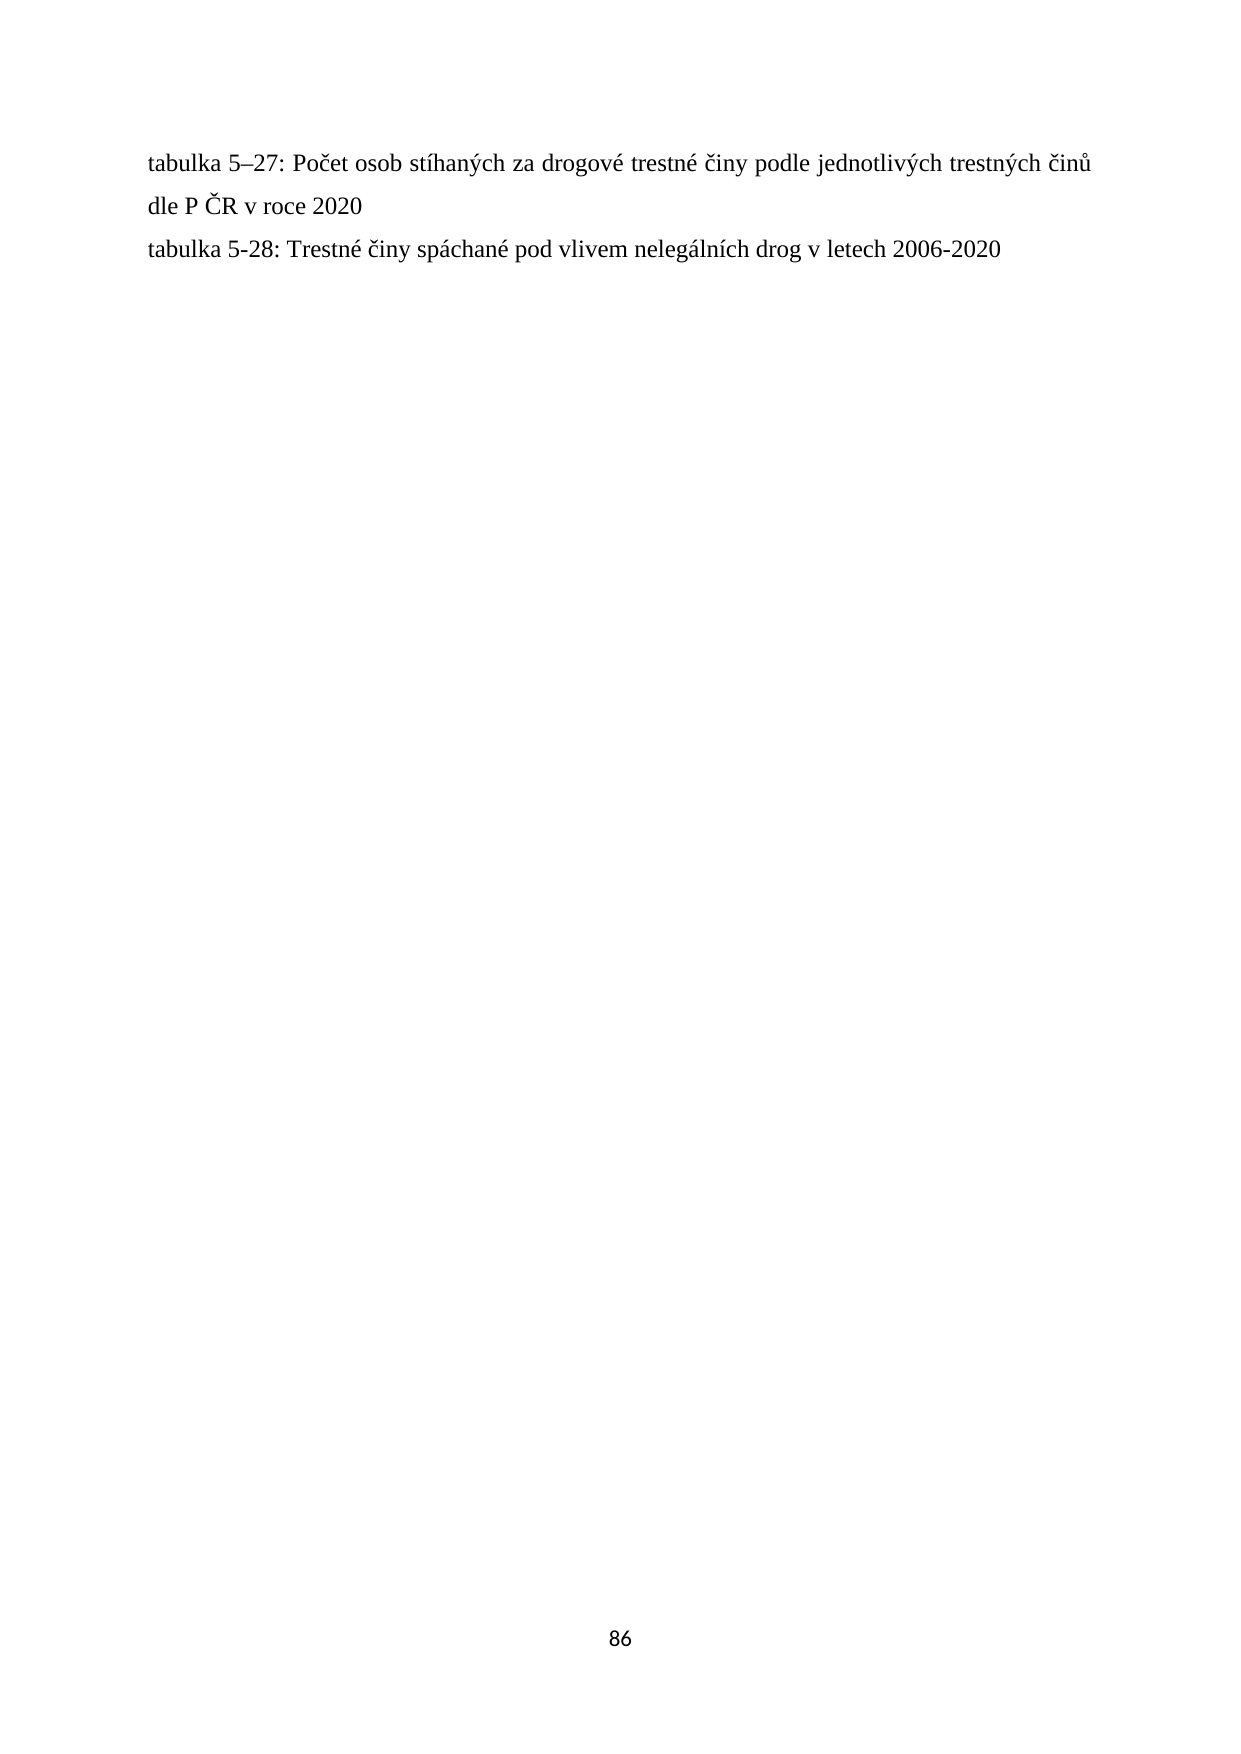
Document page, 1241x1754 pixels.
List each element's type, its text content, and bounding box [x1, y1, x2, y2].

text tabulka 5–27: Počet osob stíhaných za drogové trestné činy podle jednotlivých trestných činů dle P ČR v roce 2020 [148, 148, 1093, 219]
text tabulka 5-28: Trestné činy spáchané pod vlivem nelegálních drog v letech 2006-2020 [148, 234, 1093, 263]
